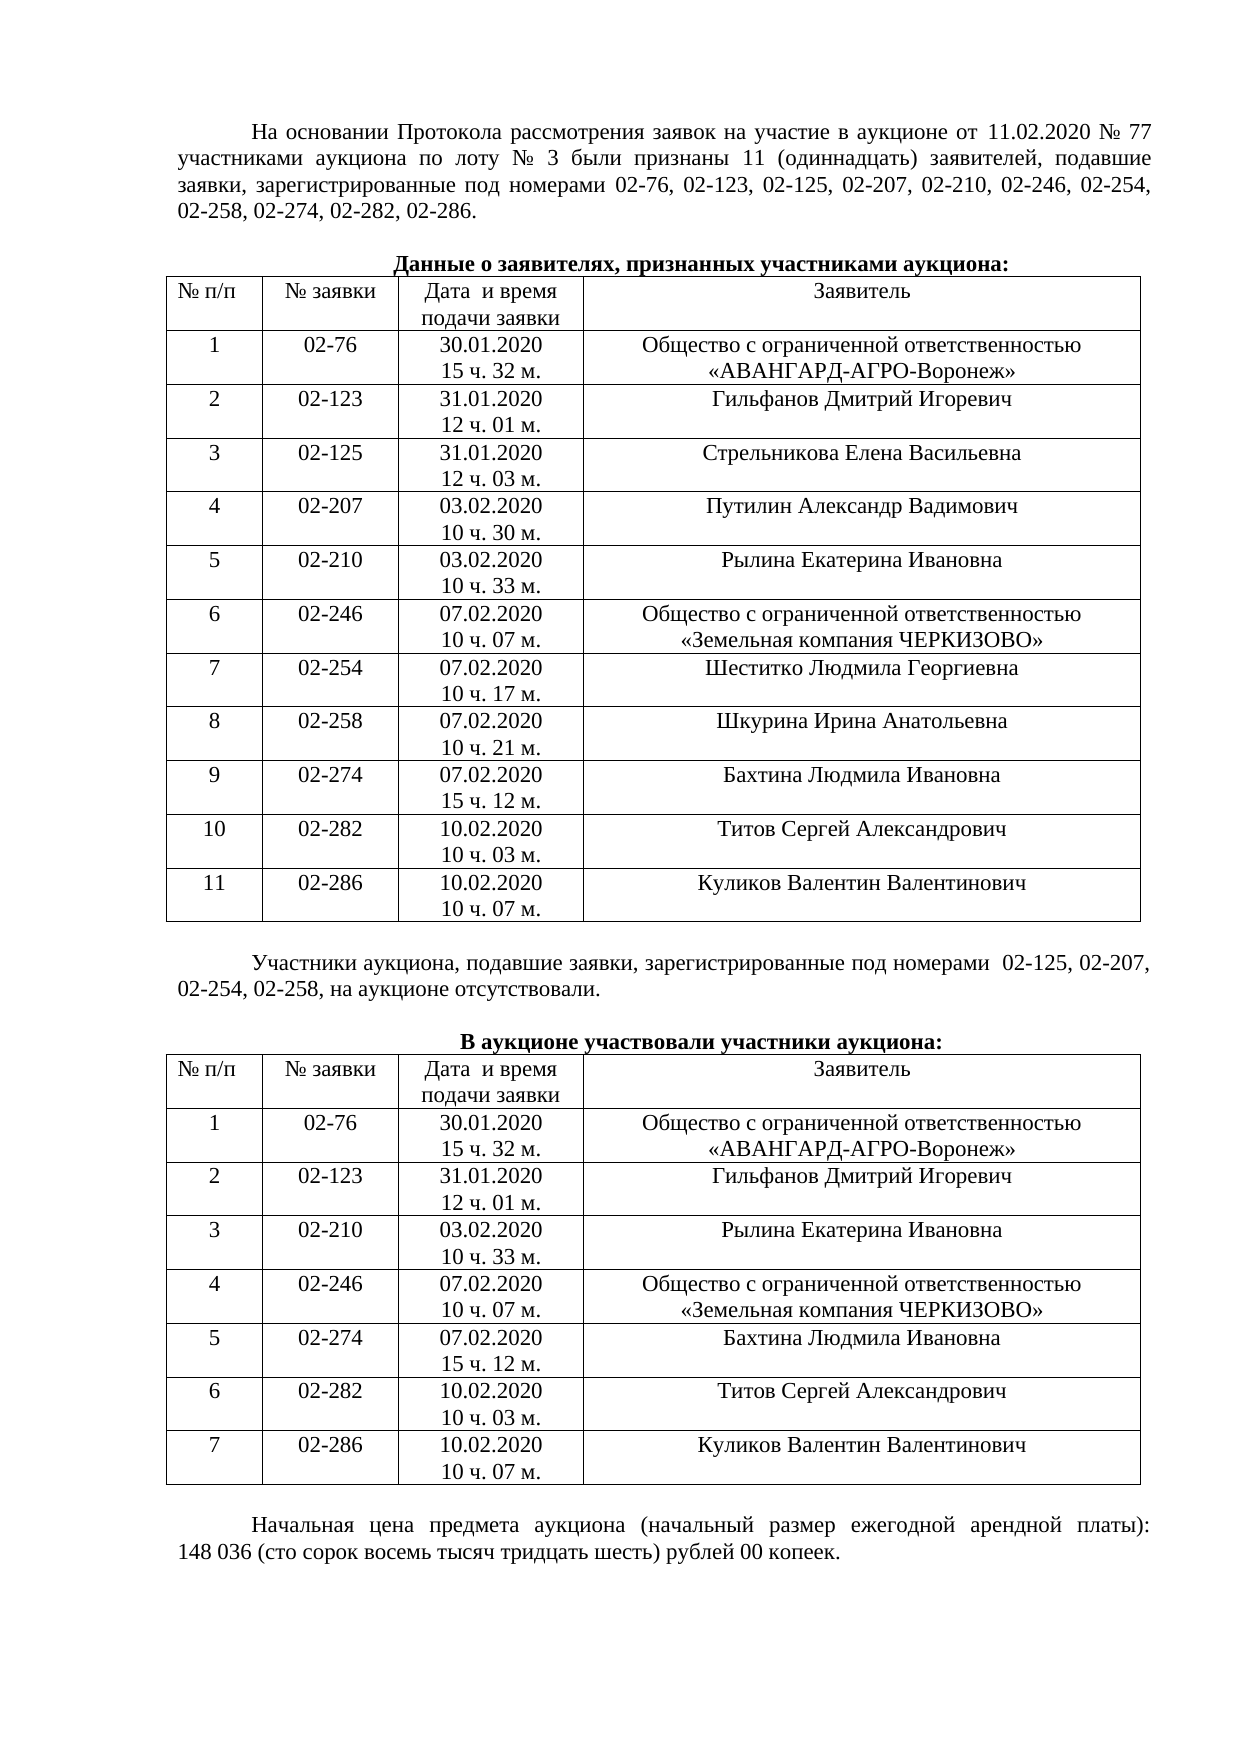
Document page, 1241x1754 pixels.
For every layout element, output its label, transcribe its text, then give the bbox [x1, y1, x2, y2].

table_cell 07.02.2020 10 ч. 21 м. [399, 707, 583, 760]
table_cell Путилин Александр Вадимович [584, 492, 1140, 545]
table_cell 02-246 [263, 1270, 398, 1323]
table_cell 02-123 [263, 385, 398, 437]
table_cell 07.02.2020 10 ч. 17 м. [399, 654, 583, 706]
table_cell 02-125 [263, 439, 398, 491]
table_cell 30.01.2020 15 ч. 32 м. [399, 1109, 583, 1162]
table_cell 07.02.2020 15 ч. 12 м. [399, 1324, 583, 1377]
table_cell Куликов Валентин Валентинович [584, 869, 1140, 921]
table_header Заявитель [584, 277, 1140, 330]
table_cell Титов Сергей Александрович [584, 815, 1140, 867]
table_cell 9 [167, 761, 262, 814]
table_header Дата и время подачи заявки [399, 1055, 583, 1108]
table_cell Бахтина Людмила Ивановна [584, 1324, 1140, 1377]
table_header № п/п [167, 1055, 262, 1108]
table_cell 30.01.2020 15 ч. 32 м. [399, 331, 583, 384]
text Начальная цена предмета аукциона (начальный размер ежегодной арендной платы): 148 036 (сто сорок восемь тысяч тридцать шесть) рублей 00 копеек. [177, 1511, 1152, 1564]
table_header № п/п [167, 277, 262, 330]
table_cell 02-207 [263, 492, 398, 545]
table_cell 5 [167, 546, 262, 599]
table_cell 02-254 [263, 654, 398, 706]
table_cell 3 [167, 1216, 262, 1269]
table_cell 4 [167, 492, 262, 545]
table_cell Титов Сергей Александрович [584, 1378, 1140, 1430]
table_cell 10.02.2020 10 ч. 07 м. [399, 869, 583, 921]
table_cell 07.02.2020 10 ч. 07 м. [399, 1270, 583, 1323]
table_cell 6 [167, 600, 262, 652]
table_cell 02-210 [263, 546, 398, 599]
table_cell 10.02.2020 10 ч. 03 м. [399, 815, 583, 867]
table_header № заявки [263, 277, 398, 330]
table_cell Шкурина Ирина Анатольевна [584, 707, 1140, 760]
table_cell Стрельникова Елена Васильевна [584, 439, 1140, 491]
table_cell 1 [167, 331, 262, 384]
table_cell 4 [167, 1270, 262, 1323]
table_cell Общество с ограниченной ответственностью «АВАНГАРД-АГРО-Воронеж» [584, 331, 1140, 384]
table_cell 2 [167, 1163, 262, 1215]
table_cell 3 [167, 439, 262, 491]
table_cell 10 [167, 815, 262, 867]
subtitle На основании Протокола рассмотрения заявок на участие в аукционе от 11.02.2020 № 77 участниками аукциона по лоту № 3 были признаны 11 (одиннадцать) заявителей, подавшие заявки, зарегистрированные под номерами 02-76, 02-123, 02-125, 02-207, 02-210, 02-246, 02-254, 02-258, 02-274, 02-282, 02-286. [177, 118, 1152, 223]
table_cell 02-282 [263, 815, 398, 867]
table_cell 07.02.2020 15 ч. 12 м. [399, 761, 583, 814]
text Данные о заявителях, признанных участниками аукциона: [177, 250, 1152, 276]
table_cell 2 [167, 385, 262, 437]
table_cell 02-258 [263, 707, 398, 760]
table_header № заявки [263, 1055, 398, 1108]
table_cell 03.02.2020 10 ч. 33 м. [399, 1216, 583, 1269]
table_cell 02-123 [263, 1163, 398, 1215]
table_cell 02-274 [263, 1324, 398, 1377]
table_cell 31.01.2020 12 ч. 01 м. [399, 1163, 583, 1215]
table_cell Бахтина Людмила Ивановна [584, 761, 1140, 814]
table_cell 10.02.2020 10 ч. 07 м. [399, 1431, 583, 1484]
table_cell 6 [167, 1378, 262, 1430]
table_cell 8 [167, 707, 262, 760]
table_cell Общество с ограниченной ответственностью «Земельная компания ЧЕРКИЗОВО» [584, 600, 1140, 652]
table_cell Шеститко Людмила Георгиевна [584, 654, 1140, 706]
table_cell 03.02.2020 10 ч. 33 м. [399, 546, 583, 599]
table_cell 02-76 [263, 1109, 398, 1162]
table_cell 03.02.2020 10 ч. 30 м. [399, 492, 583, 545]
table_header Заявитель [584, 1055, 1140, 1108]
table_cell 02-246 [263, 600, 398, 652]
table_cell Гильфанов Дмитрий Игоревич [584, 385, 1140, 437]
table_cell 11 [167, 869, 262, 921]
table_cell 7 [167, 1431, 262, 1484]
text Участники аукциона, подавшие заявки, зарегистрированные под номерами 02-125, 02-207, 02-254, 02-258, на аукционе отсутствовали. [177, 949, 1152, 1001]
table_cell Куликов Валентин Валентинович [584, 1431, 1140, 1484]
text В аукционе участвовали участники аукциона: [177, 1028, 1152, 1054]
table_cell Гильфанов Дмитрий Игоревич [584, 1163, 1140, 1215]
table_cell 07.02.2020 10 ч. 07 м. [399, 600, 583, 652]
table_cell Рылина Екатерина Ивановна [584, 1216, 1140, 1269]
table_cell 1 [167, 1109, 262, 1162]
table_cell 31.01.2020 12 ч. 01 м. [399, 385, 583, 437]
table_cell 31.01.2020 12 ч. 03 м. [399, 439, 583, 491]
table_cell Общество с ограниченной ответственностью «АВАНГАРД-АГРО-Воронеж» [584, 1109, 1140, 1162]
table_cell 02-76 [263, 331, 398, 384]
table_header Дата и время подачи заявки [399, 277, 583, 330]
table_cell 02-210 [263, 1216, 398, 1269]
table_cell 02-274 [263, 761, 398, 814]
table_cell 02-286 [263, 869, 398, 921]
table_cell 02-282 [263, 1378, 398, 1430]
table_cell 10.02.2020 10 ч. 03 м. [399, 1378, 583, 1430]
table_cell 5 [167, 1324, 262, 1377]
table_cell 02-286 [263, 1431, 398, 1484]
table_cell 7 [167, 654, 262, 706]
table_cell Рылина Екатерина Ивановна [584, 546, 1140, 599]
table_cell Общество с ограниченной ответственностью «Земельная компания ЧЕРКИЗОВО» [584, 1270, 1140, 1323]
